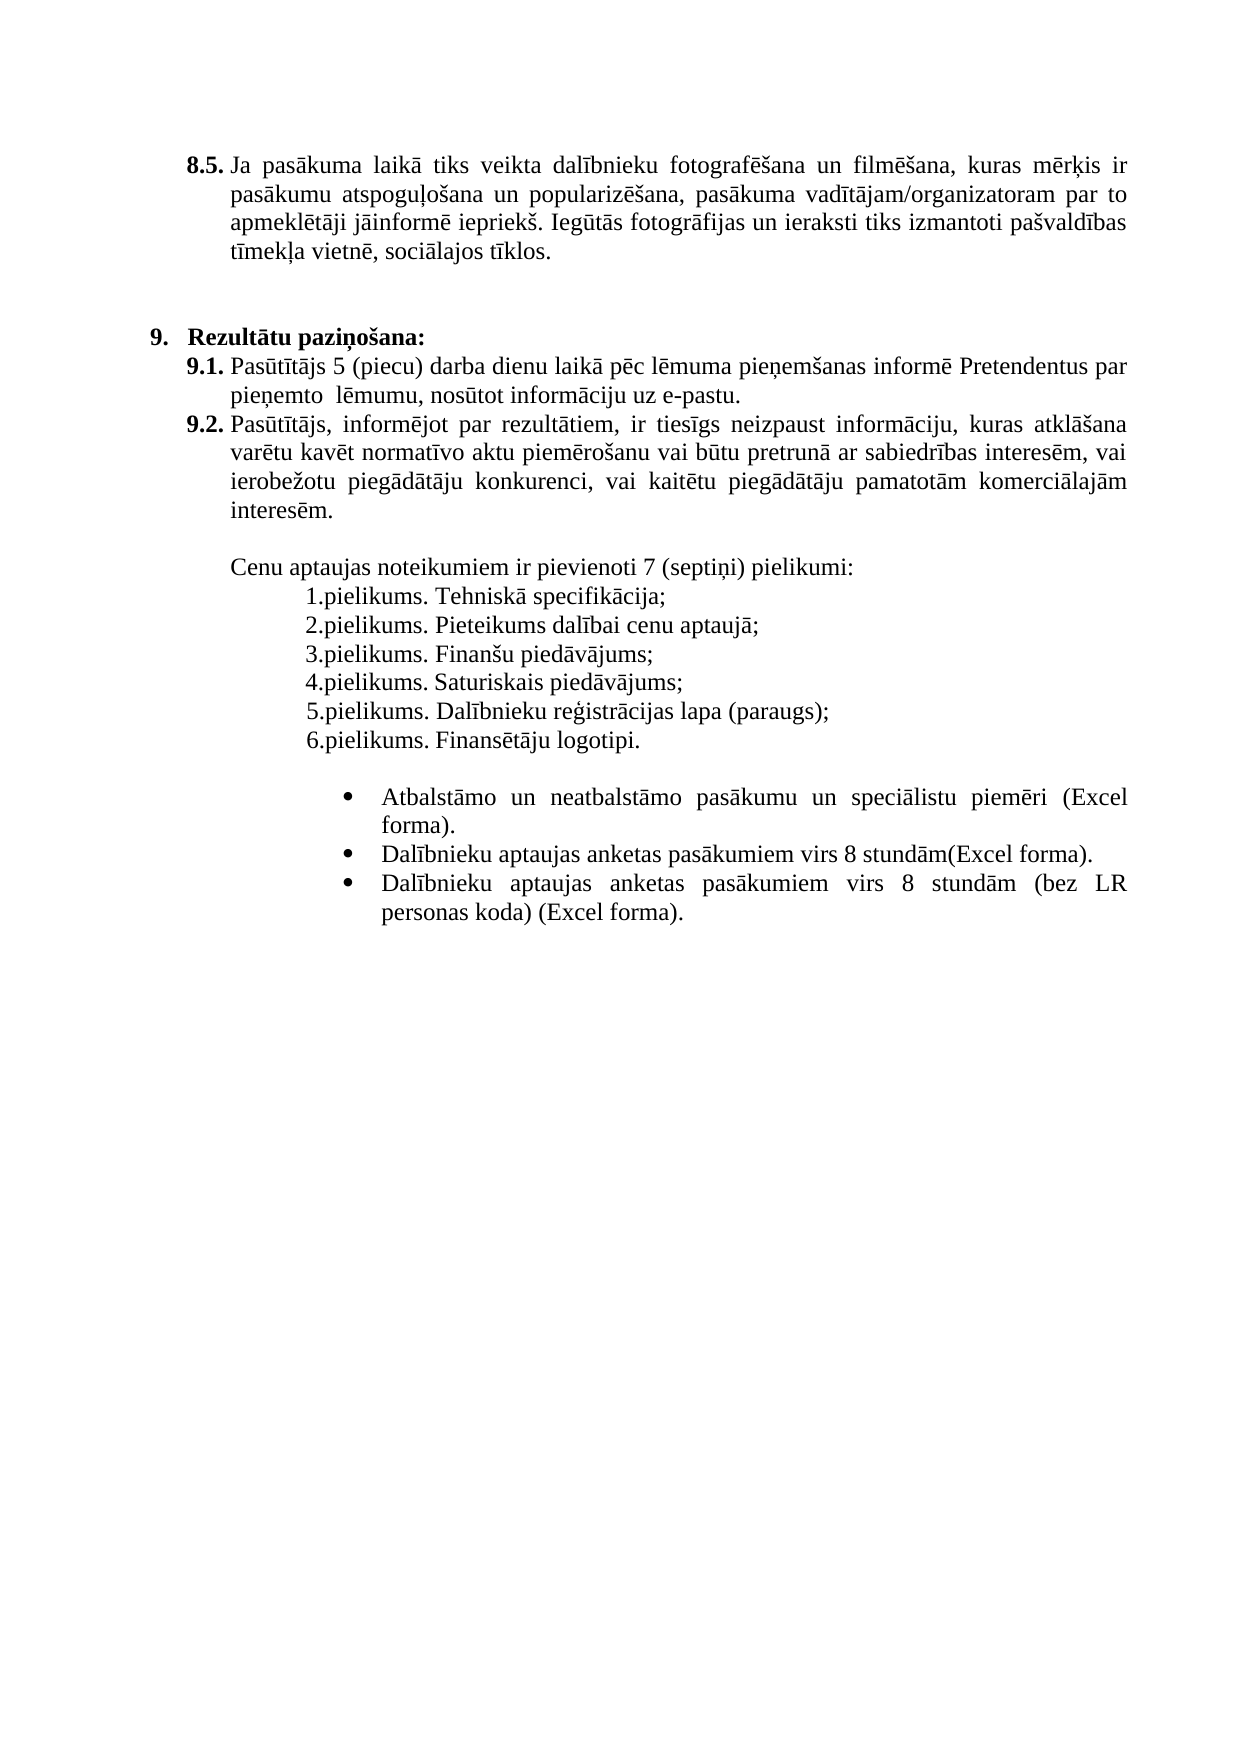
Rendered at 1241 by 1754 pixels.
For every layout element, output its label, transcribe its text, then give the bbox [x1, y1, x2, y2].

text 5.pielikums. Dalībnieku reģistrācijas lapa (paraugs); [230, 696, 1128, 725]
text Cenu aptaujas noteikumiem ir pievienoti 7 (septiņi) pielikumi: [230, 552, 1128, 581]
list Pasūtītājs 5 (piecu) darba dienu laikā pēc lēmuma pieņemšanas informē Pretendentus par pieņemto lēmumu, nosūtot informāciju uz e-pastu. [186, 351, 1128, 409]
list Atbalstāmo un neatbalstāmo pasākumu un speciālistu piemēri (Excel forma). [344, 782, 1128, 839]
list Pasūtītājs, informējot par rezultātiem, ir tiesīgs neizpaust informāciju, kuras atklāšana varētu kavēt normatīvo aktu piemērošanu vai būtu pretrunā ar sabiedrības interesēm, vai ierobežotu piegādātāju konkurenci, vai kaitētu piegādātāju pamatotām komerciālajām interesēm. [186, 409, 1128, 524]
list Rezultātu paziņošana: [150, 322, 1128, 351]
list Dalībnieku aptaujas anketas pasākumiem virs 8 stundām (bez LR personas koda) (Excel forma). [344, 868, 1128, 926]
list Dalībnieku aptaujas anketas pasākumiem virs 8 stundām(Excel forma). [344, 839, 1128, 868]
text 4.pielikums. Saturiskais piedāvājums; [230, 667, 1128, 696]
text 2.pielikums. Pieteikums dalībai cenu aptaujā; [230, 610, 1128, 639]
text 3.pielikums. Finanšu piedāvājums; [230, 639, 1128, 667]
text 1.pielikums. Tehniskā specifikācija; [305, 581, 1128, 610]
list Ja pasākuma laikā tiks veikta dalībnieku fotografēšana un filmēšana, kuras mērķis ir pasākumu atspoguļošana un popularizēšana, pasākuma vadītājam/organizatoram par to apmeklētāji jāinformē iepriekš. Iegūtās fotogrāfijas un ieraksti tiks izmantoti pašvaldības tīmekļa vietnē, sociālajos tīklos. [186, 150, 1128, 265]
text 6.pielikums. Finansētāju logotipi. [230, 725, 1128, 754]
